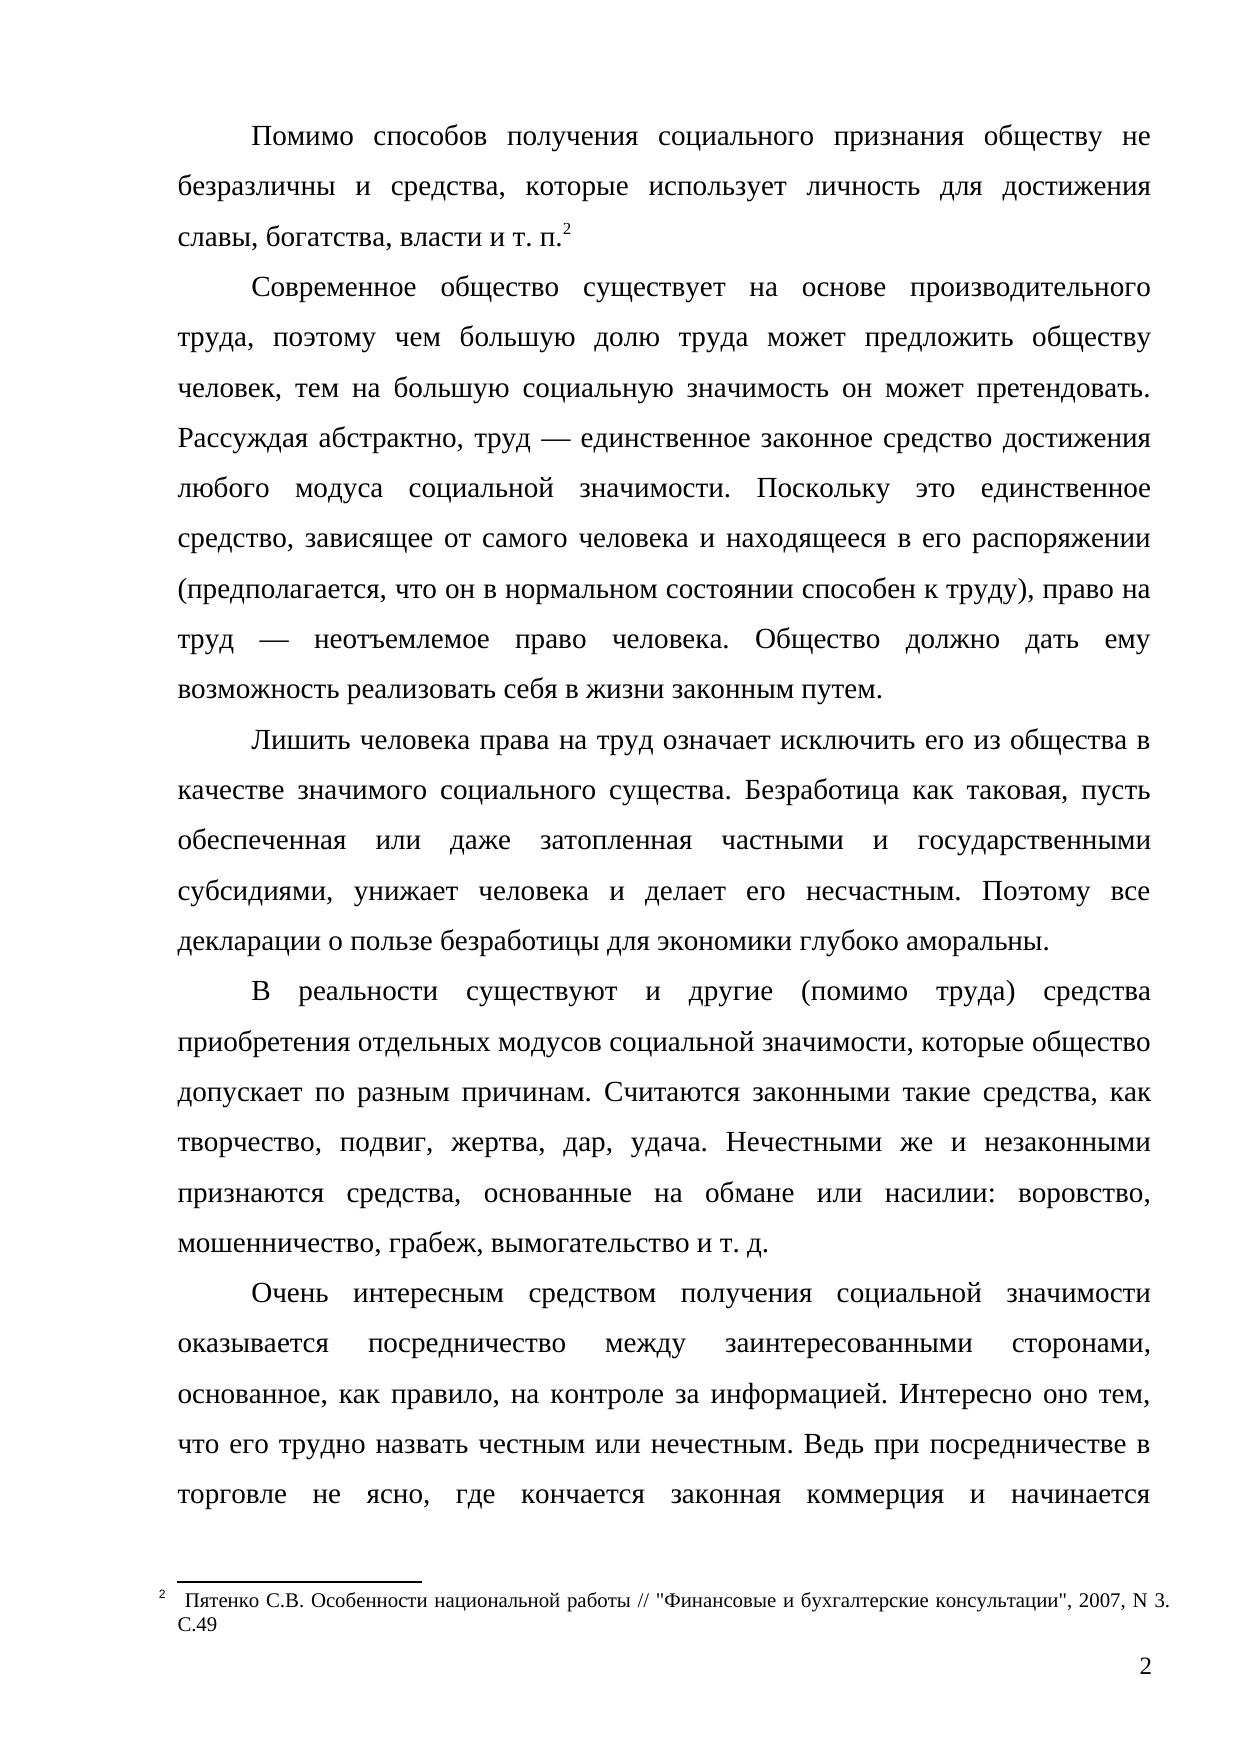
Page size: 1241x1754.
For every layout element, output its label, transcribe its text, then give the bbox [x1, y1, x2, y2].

text Современное общество существует на основе производительного труда, поэтому чем большую долю труда может предложить обществу человек, тем на большую социальную значимость он может претендовать. Рассуждая абстрактно, труд — единственное законное средство достижения любого модуса социальной значимости. Поскольку это единственное средство, зависящее от самого человека и находящееся в его распоряжении (предполагается, что он в нормальном состоянии способен к труду), право на труд — неотъемлемое право человека. Общество должно дать ему возможность реализовать себя в жизни законным путем. [177, 269, 1152, 705]
text Помимо способов получения социального признания обществу не безразличны и средства, которые использует личность для достижения славы, богатства, власти и т. п. [177, 118, 1152, 252]
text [177, 1275, 1152, 1510]
text В реальности существуют и другие (помимо труда) средства приобретения отдельных модусов социальной значимости, которые общество допускает по разным причинам. Считаются законными такие средства, как творчество, подвиг, жертва, дар, удача. Нечестными же и незаконными признаются средства, основанные на обмане или насилии: воровство, мошенничество, грабеж, вымогательство и т. д. [177, 973, 1152, 1258]
text Лишить человека права на труд означает исключить его из общества в качестве значимого социального существа. Безработица как таковая, пусть обеспеченная или даже затопленная частными и государственными субсидиями, унижает человека и делает его несчастным. Поэтому все декларации о пользе безработицы для экономики глубоко аморальны. [177, 722, 1152, 957]
